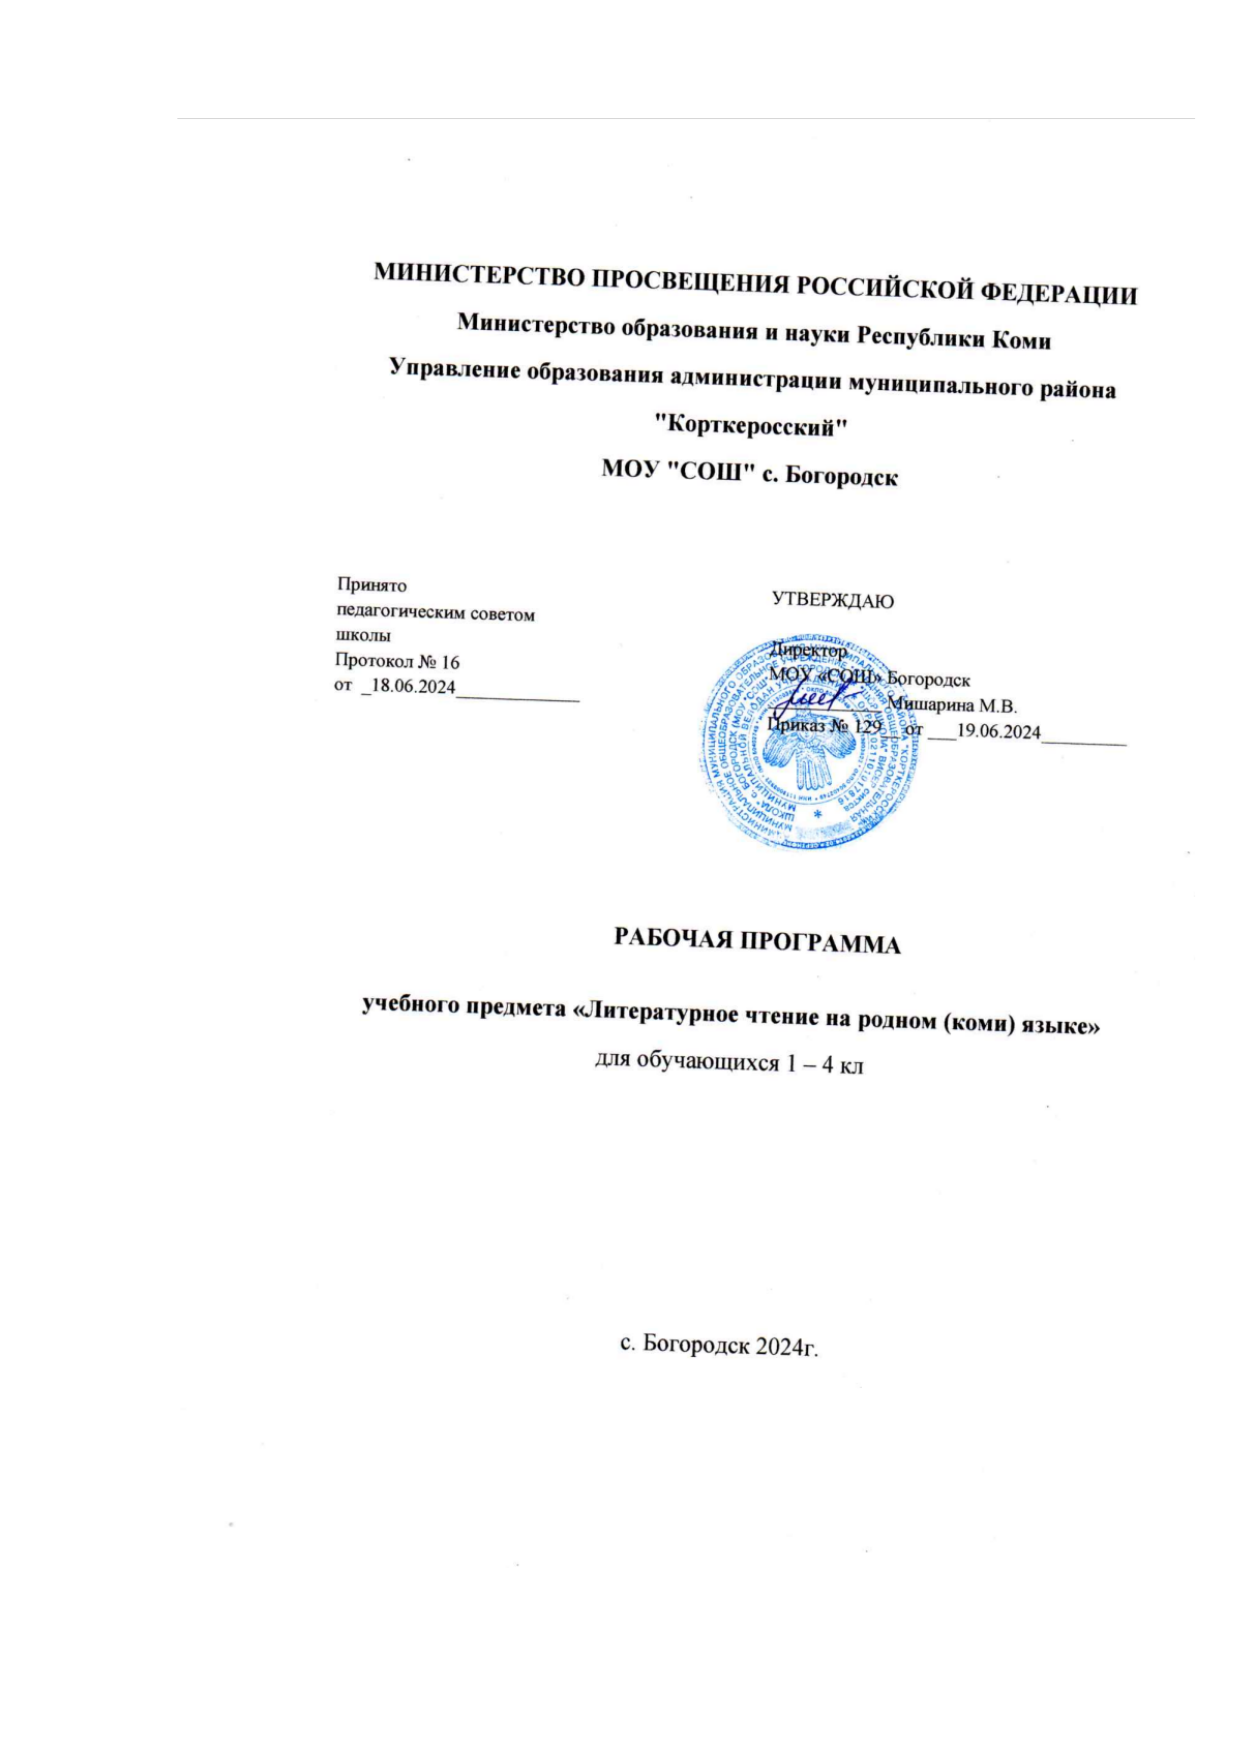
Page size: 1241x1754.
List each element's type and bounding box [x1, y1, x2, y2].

picture [177, 118, 1196, 1568]
